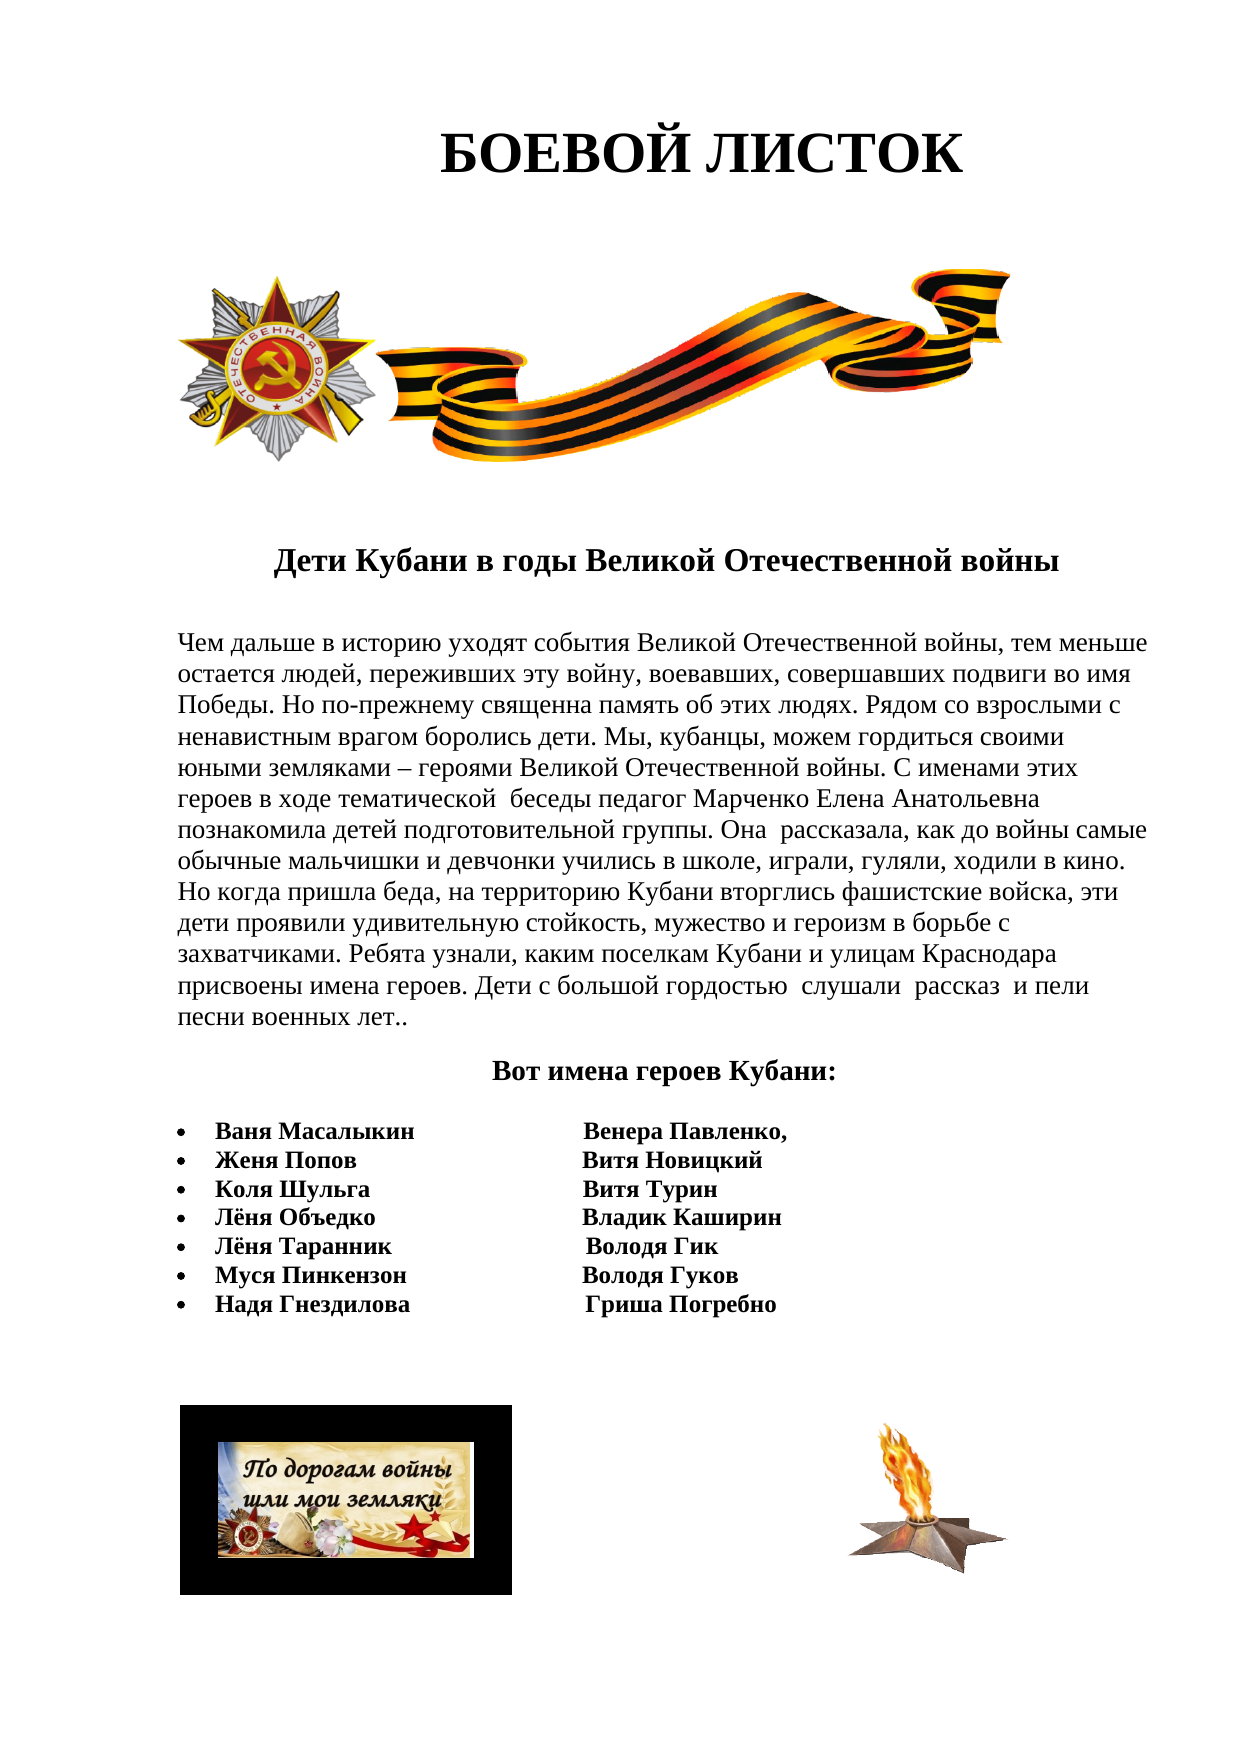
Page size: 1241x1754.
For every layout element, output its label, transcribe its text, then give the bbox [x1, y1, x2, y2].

list Надя Гнездилова Гриша Погребно [177, 1289, 1152, 1317]
list Ваня Масалыкин Венера Павленко, [177, 1116, 1152, 1145]
text Вот имена героев Кубани: [177, 1053, 1152, 1087]
list Женя Попов Витя Новицкий [177, 1145, 1152, 1174]
text Чем дальше в историю уходят события Великой Отечественной войны, тем меньше остается людей, переживших эту войну, воевавших, совершавших подвиги во имя Победы. Но по-прежнему священна память об этих людях. Рядом со взрослыми с ненавистным врагом боролись дети. Мы, кубанцы, можем гордиться своими юными земляками – героями Великой Отечественной войны. С именами этих героев в ходе тематической беседы педагог Марченко Елена Анатольевна познакомила детей подготовительной группы. Она рассказала, как до войны самые обычные мальчишки и девчонки учились в школе, играли, гуляли, ходили в кино. Но когда пришла беда, на территорию Кубани вторглись фашистские войска, эти дети проявили удивительную стойкость, мужество и героизм в борьбе с захватчиками. Ребята узнали, каким поселкам Кубани и улицам Краснодара присвоены имена героев. Дети с большой гордостью слушали рассказ и пели песни военных лет.. [177, 601, 1152, 1031]
picture [218, 1442, 470, 1558]
text БОЕВОЙ ЛИСТОК [177, 118, 1152, 185]
list Коля Шульга Витя Турин [177, 1174, 1152, 1202]
picture [837, 1407, 1018, 1593]
text Дети Кубани в годы Великой Отечественной войны [177, 540, 1152, 578]
picture [177, 269, 1011, 462]
list Лёня Таранник Володя Гик [177, 1231, 1152, 1260]
list Муся Пинкензон Володя Гуков [177, 1260, 1152, 1289]
list Лёня Объедко Владик Каширин [177, 1202, 1152, 1231]
